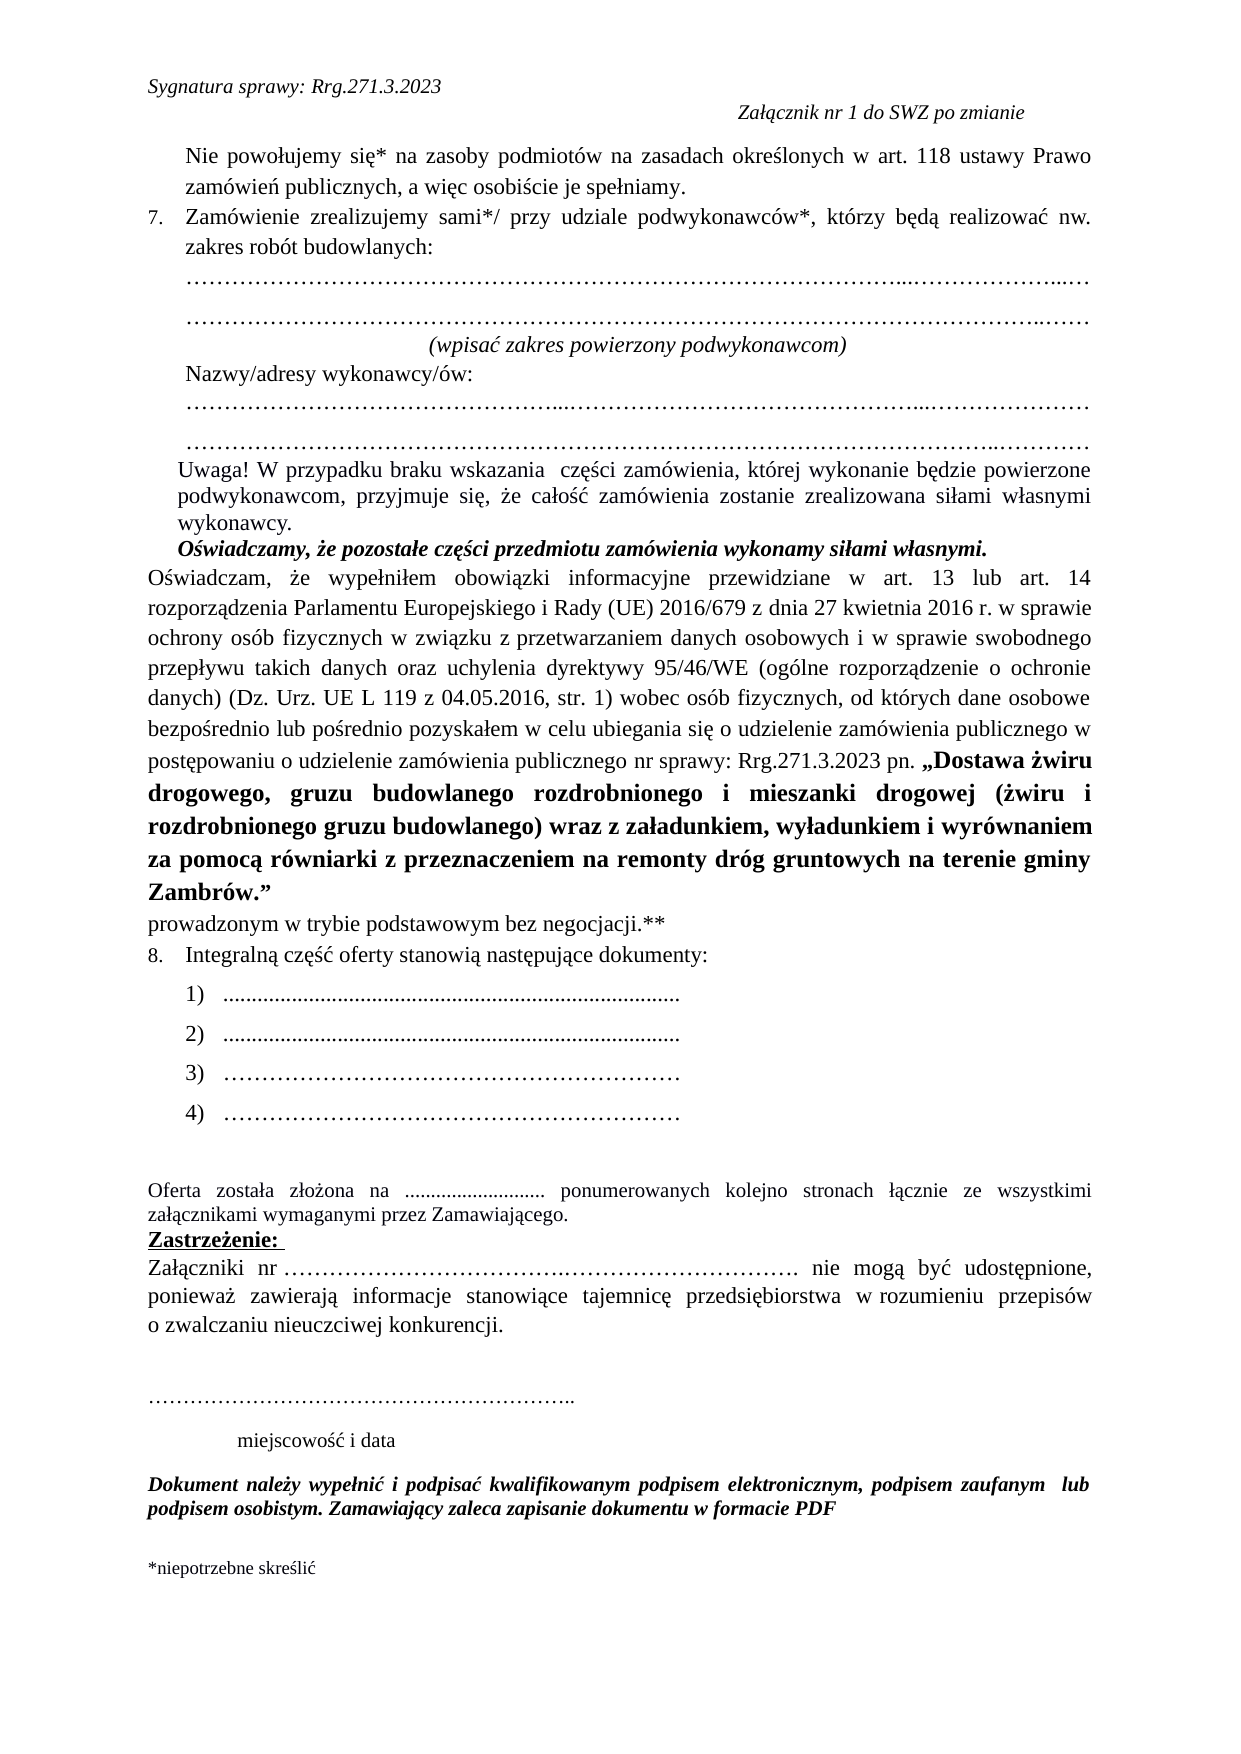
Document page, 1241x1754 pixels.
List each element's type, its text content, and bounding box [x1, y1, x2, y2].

text Oświadczam, że wypełniłem obowiązki informacyjne przewidziane w art. 13 lub art. 14 rozporządzenia Parlamentu Europejskiego i Rady (UE) 2016/679 z dnia 27 kwietnia 2016 r. w sprawie ochrony osób fizycznych w związku z przetwarzaniem danych osobowych i w sprawie swobodnego przepływu takich danych oraz uchylenia dyrektywy 95/46/WE (ogólne rozporządzenie o ochronie danych) (Dz. Urz. UE L 119 z 04.05.2016, str. 1) wobec osób fizycznych, od których dane osobowe bezpośrednio lub pośrednio pozyskałem w celu ubiegania się o udzielenie zamówienia publicznego w postępowaniu o udzielenie zamówienia publicznego nr sprawy: Rrg.271.3.2023 pn. „Dostawa żwiru drogowego, gruzu budowlanego rozdrobnionego i mieszanki drogowej (żwiru i rozdrobnionego gruzu budowlanego) wraz z załadunkiem, wyładunkiem i wyrównaniem za pomocą równiarki z przeznaczeniem na remonty dróg gruntowych na terenie gminy Zambrów.” [148, 564, 1092, 906]
text Dokument należy wypełnić i podpisać kwalifikowanym podpisem elektronicznym, podpisem zaufanym lub podpisem osobistym. Zamawiający zaleca zapisanie dokumentu w formacie PDF [148, 1472, 1092, 1520]
text …………………………………………………………………………………...………………...… [185, 263, 1092, 290]
list …………………………………………………… [185, 1059, 1092, 1085]
text Oświadczamy, że pozostałe części przedmiotu zamówienia wykonamy siłami własnymi. [177, 535, 1092, 562]
list ................................................................................ [185, 980, 1092, 1006]
text …………………………………………...………………………………………...………………… [185, 388, 1092, 414]
text Załączniki nr ……………………………….…………………………. nie mogą być udostępnione, ponieważ zawierają informacje stanowiące tajemnicę przedsiębiorstwa w rozumieniu przepisów o zwalczaniu nieuczciwej konkurencji. [148, 1254, 1092, 1337]
text Zastrzeżenie: [148, 1226, 1092, 1252]
text Nazwy/adresy wykonawcy/ów: [185, 360, 1092, 386]
text prowadzonym w trybie podstawowym bez negocjacji.** [148, 910, 1092, 937]
text …………………………………………………………………………………………………..…… [185, 303, 1092, 329]
text miejscowość i data [148, 1428, 1092, 1452]
text …………………………………………………….. [148, 1384, 1092, 1408]
text Nie powołujemy się* na zasoby podmiotów na zasadach określonych w art. 118 ustawy Prawo zamówień publicznych, a więc osobiście je spełniamy. [185, 143, 1092, 199]
text *niepotrzebne skreślić [148, 1557, 1092, 1578]
list Zamówienie zrealizujemy sami*/ przy udziale podwykonawców*, którzy będą realizować nw. zakres robót budowlanych: [148, 203, 1092, 259]
list …………………………………………………… [185, 1098, 1092, 1125]
text Uwaga! W przypadku braku wskazania części zamówienia, której wykonanie będzie powierzone podwykonawcom, przyjmuje się, że całość zamówienia zostanie zrealizowana siłami własnymi wykonawcy. [177, 456, 1092, 535]
text ……………………………………………………………………………………………..………… [185, 428, 1092, 454]
text Oferta została złożona na ........................... ponumerowanych kolejno stronach łącznie ze wszystkimi załącznikami wymaganymi przez Zamawiającego. [148, 1177, 1093, 1226]
list ................................................................................ [185, 1019, 1092, 1046]
list Integralną część oferty stanowią następujące dokumenty: [148, 941, 1092, 967]
text (wpisać zakres powierzony podwykonawcom) [185, 331, 1092, 358]
